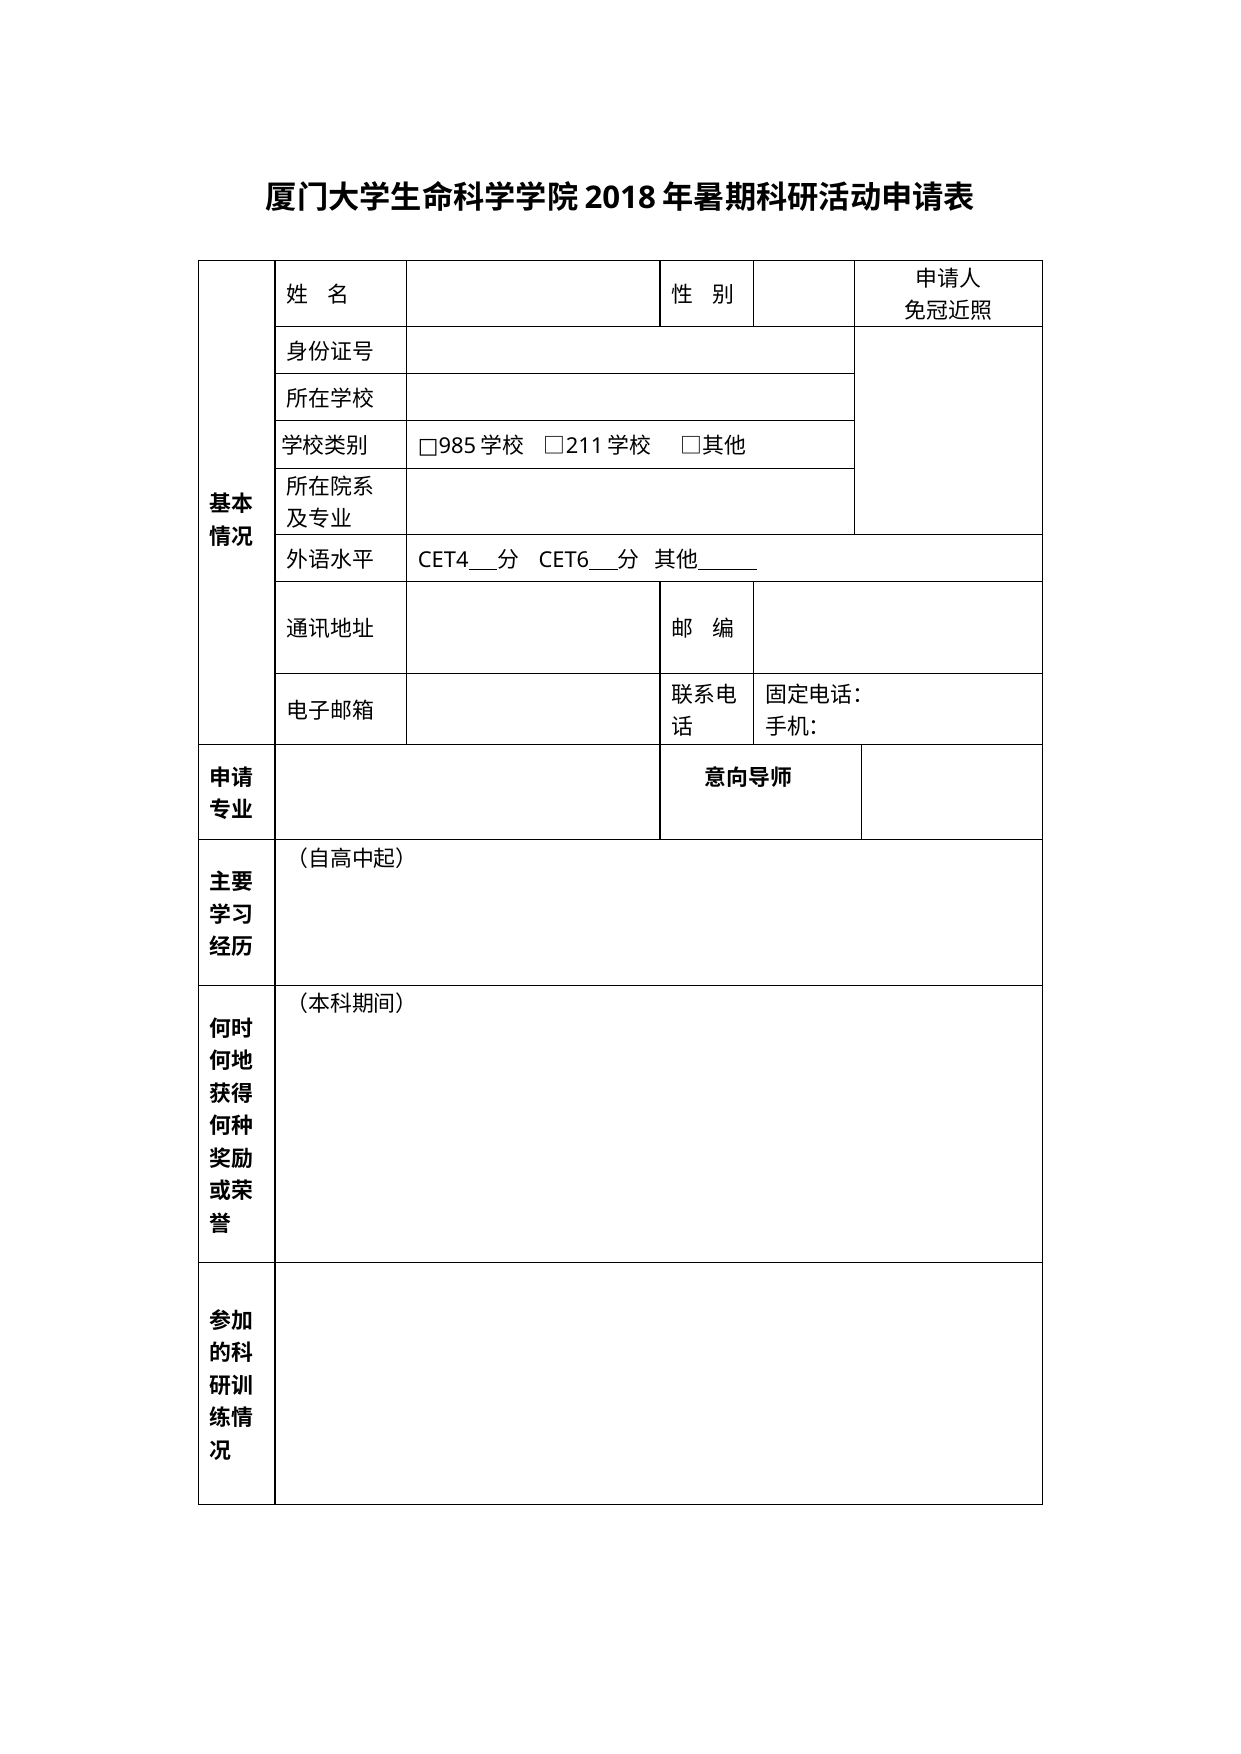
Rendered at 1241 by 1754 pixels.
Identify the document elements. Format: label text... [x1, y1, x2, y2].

table_header [407, 261, 659, 326]
table_cell 何时何地获得何种奖励或荣誉 [199, 986, 274, 1262]
table_cell [407, 327, 854, 373]
table_header 基本情况 [199, 261, 274, 744]
table_cell 电子邮箱 [276, 674, 406, 744]
table_cell 申请专业 [199, 745, 274, 839]
table_header 姓 名 [276, 261, 406, 326]
table_cell 外语水平 [276, 535, 406, 581]
table_cell [276, 1263, 1042, 1504]
table_cell 联系电话 [661, 674, 753, 744]
table_header 性 别 [661, 261, 753, 326]
table_cell [276, 745, 659, 839]
table_cell 固定电话： 手机： [754, 674, 1042, 744]
table_cell 所在学校 [276, 374, 406, 420]
table_cell [407, 674, 659, 744]
table_header [754, 261, 854, 326]
table_cell （自高中起） [276, 840, 1042, 985]
table_cell 身份证号 [276, 327, 406, 373]
table_cell 通讯地址 [276, 582, 406, 673]
table_cell （本科期间） [276, 986, 1042, 1262]
table_cell [407, 374, 854, 420]
table_cell 参加的科研训练情况 [199, 1263, 274, 1504]
table_cell CET4 分 CET6 分 其他 [407, 535, 1042, 581]
table_cell [407, 582, 659, 673]
table_header 申请人 免冠近照 [855, 261, 1042, 326]
table_cell [855, 327, 1042, 533]
table_cell 主要学习经历 [199, 840, 274, 985]
table_cell [754, 582, 1042, 673]
table_cell 意向导师 [661, 745, 861, 839]
table_cell 学校类别 [276, 421, 406, 467]
table_cell □985学校 □211学校 □其他 [407, 421, 854, 467]
table_cell 邮 编 [661, 582, 753, 673]
table_cell [407, 469, 854, 533]
table_cell [862, 745, 1042, 839]
table_cell 所在院系及专业 [276, 469, 406, 533]
text 厦门大学生命科学学院2018年暑期科研活动申请表 [187, 162, 1053, 227]
